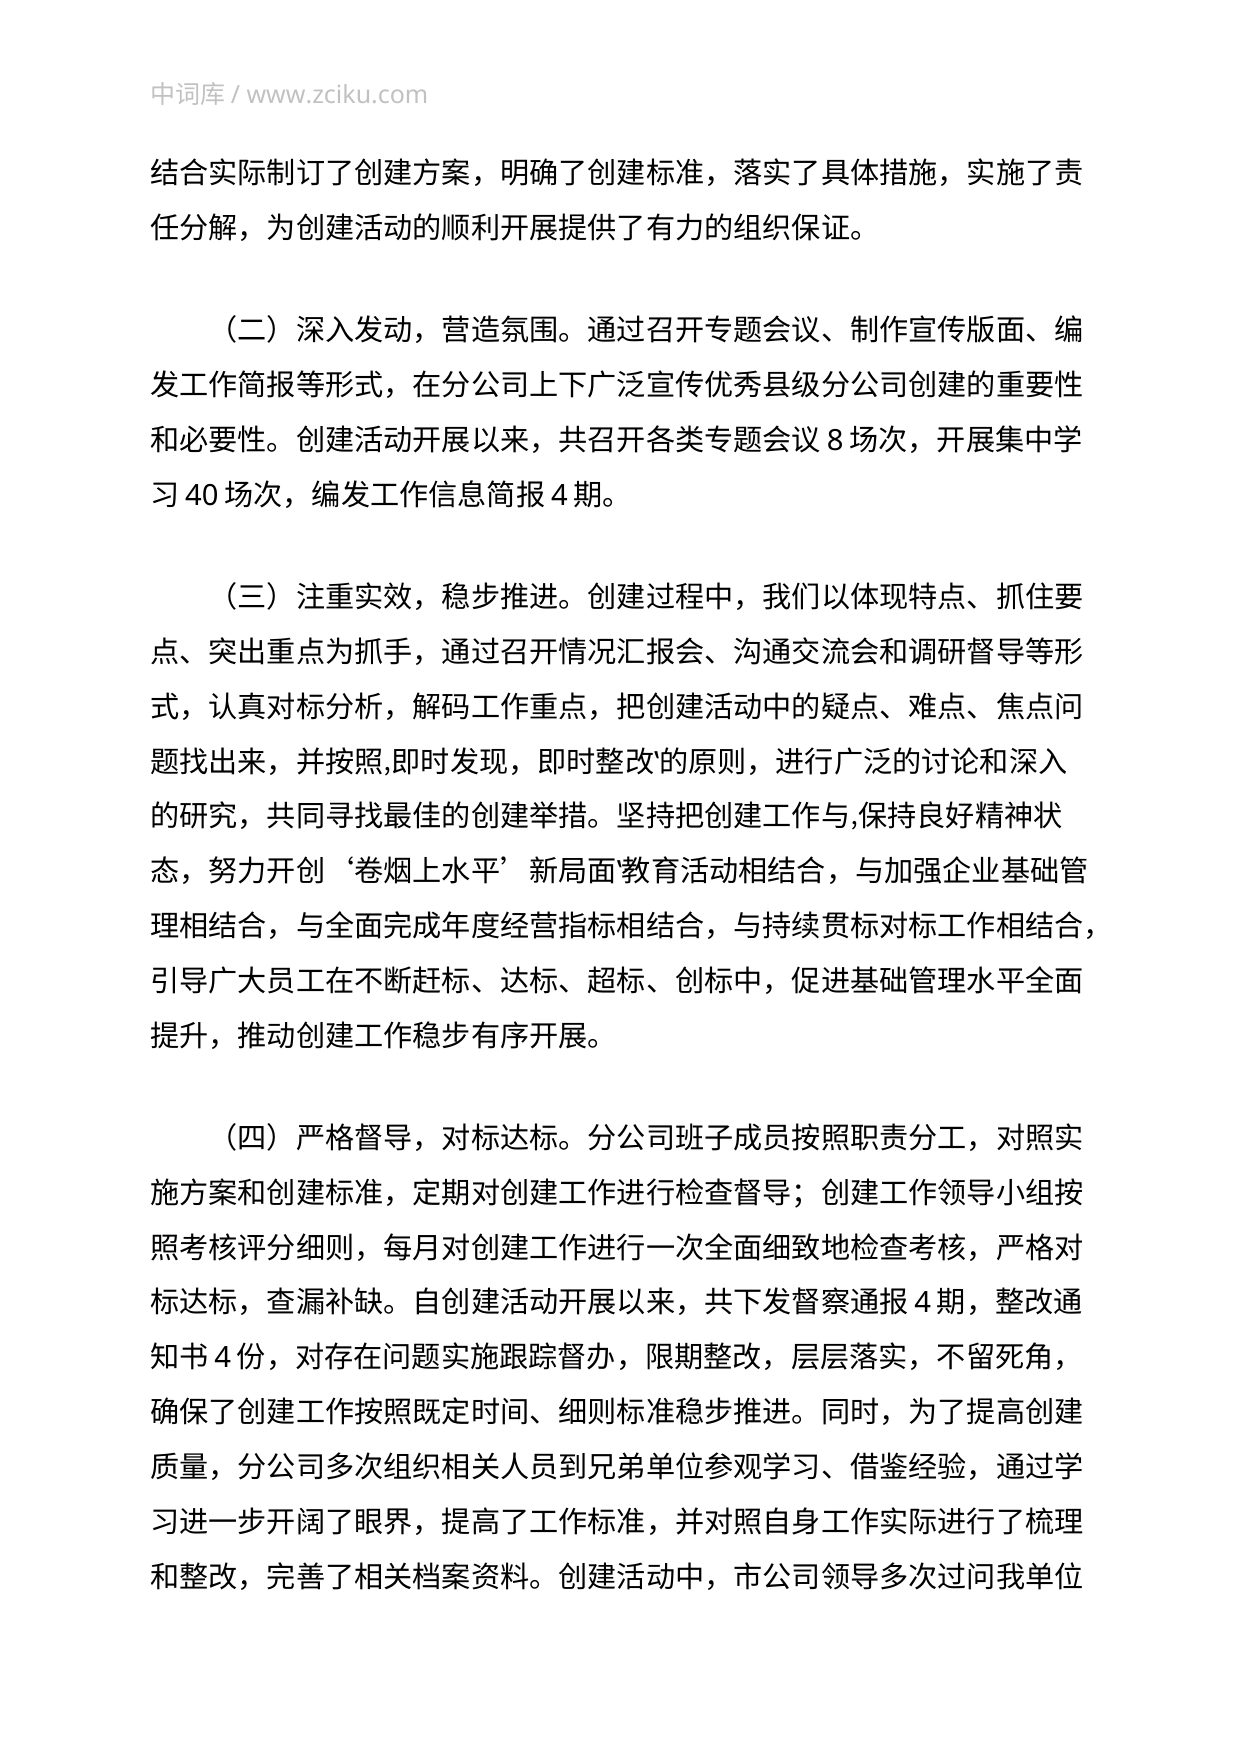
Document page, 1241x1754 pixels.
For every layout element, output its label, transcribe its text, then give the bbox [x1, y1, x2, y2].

text （三）注重实效，稳步推进。创建过程中，我们以体现特点、抓住要点、突出重点为抓手，通过召开情况汇报会、沟通交流会和调研督导等形式，认真对标分析，解码工作重点，把创建活动中的疑点、难点、焦点问题找出来，并按照‚即时发现，即时整改‛的原则，进行广泛的讨论和深入的研究，共同寻找最佳的创建举措。坚持把创建工作与‚保持良好精神状态，努力开创‘卷烟上水平’新局面‛教育活动相结合，与加强企业基础管理相结合，与全面完成年度经营指标相结合，与持续贯标对标工作相结合，引导广大员工在不断赶标、达标、超标、创标中，促进基础管理水平全面提升，推动创建工作稳步有序开展。 [150, 573, 1090, 1055]
text （二）深入发动，营造氛围。通过召开专题会议、制作宣传版面、编发工作简报等形式，在分公司上下广泛宣传优秀县级分公司创建的重要性和必要性。创建活动开展以来，共召开各类专题会议8场次，开展集中学习40场次，编发工作信息简报4期。 [150, 307, 1090, 514]
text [150, 1114, 1090, 1596]
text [150, 150, 1090, 247]
